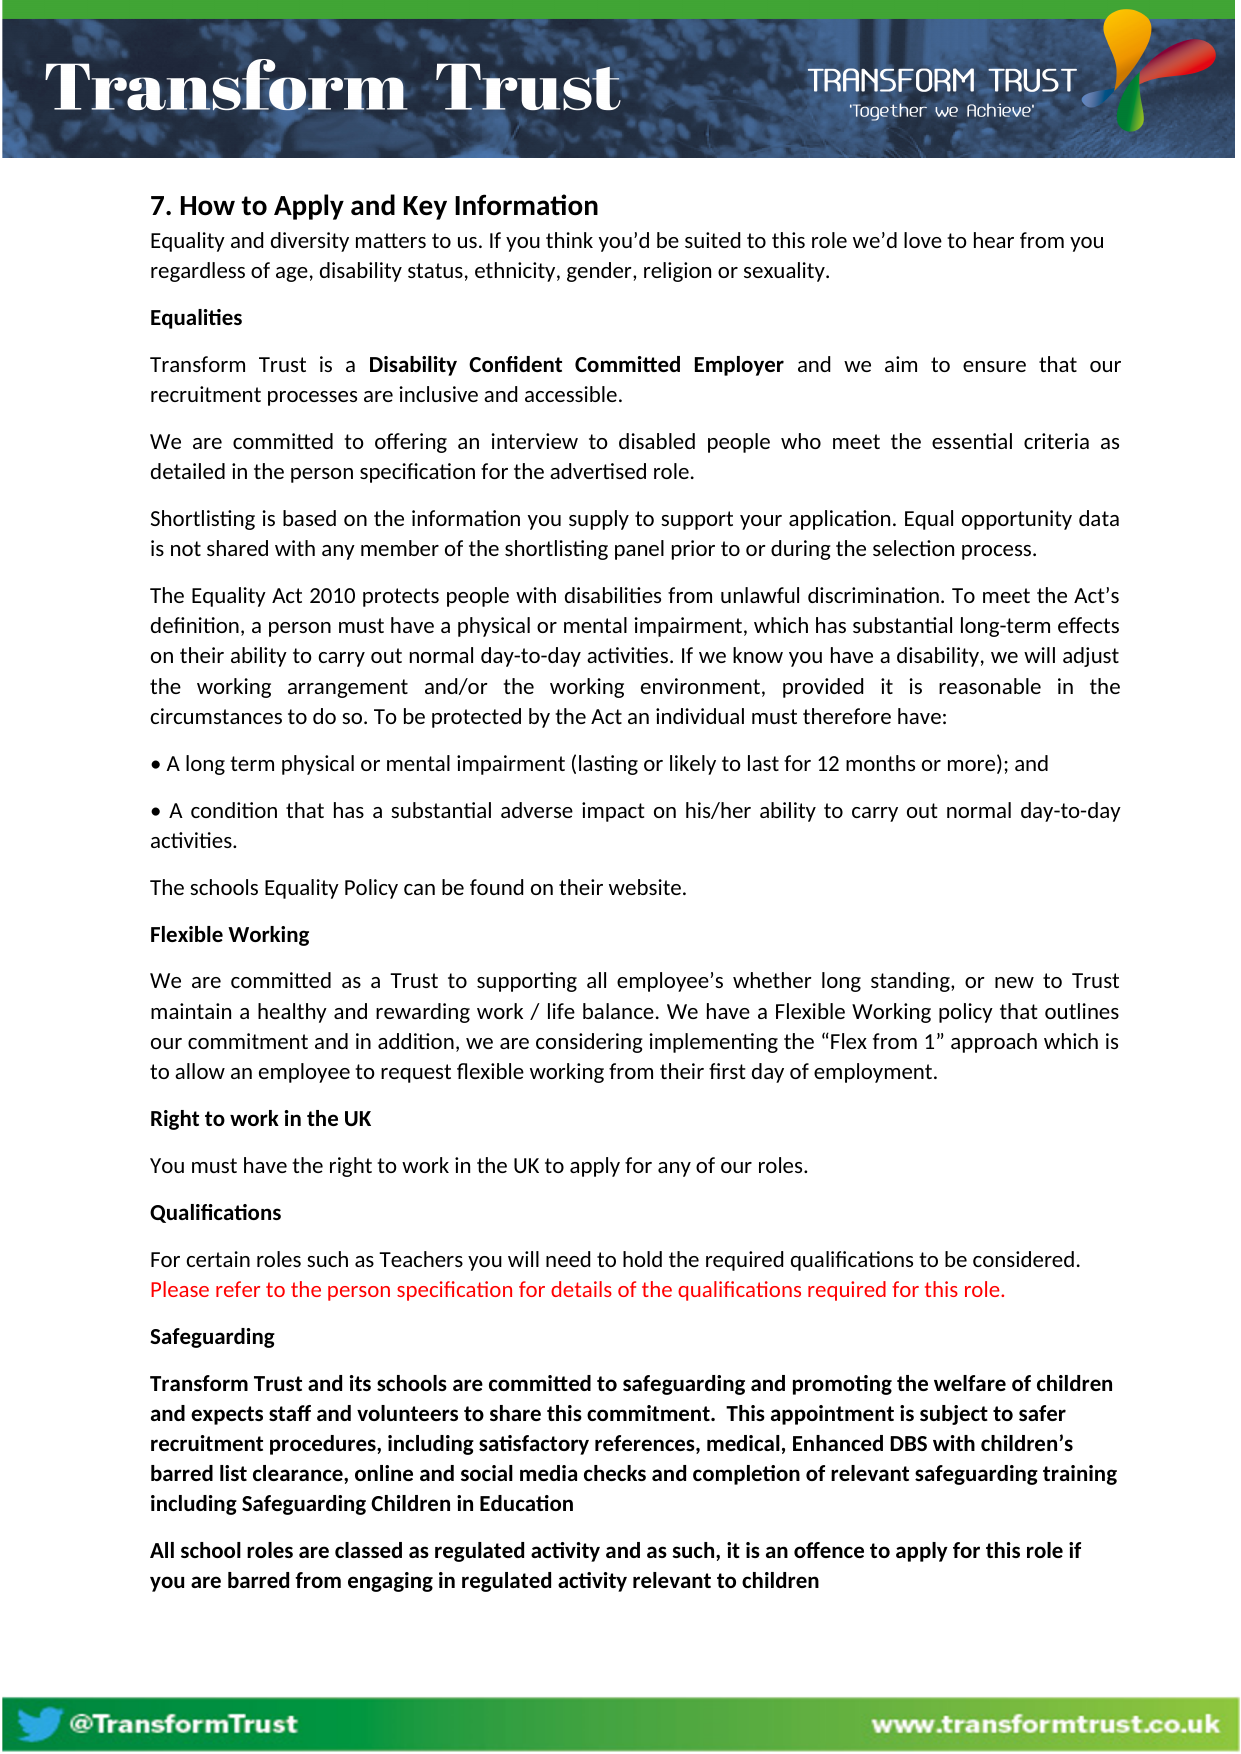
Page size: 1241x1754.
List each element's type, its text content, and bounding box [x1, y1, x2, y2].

text • A condition that has a substantial adverse impact on his/her ability to carry out normal day-to-day activities. [150, 796, 1122, 854]
text Qualifications [150, 1198, 1122, 1226]
text Safeguarding [150, 1322, 1122, 1350]
text Right to work in the UK [150, 1104, 1122, 1132]
picture [2, 0, 1235, 158]
text You must have the right to work in the UK to apply for any of our roles. [150, 1151, 1122, 1179]
text 7. How to Apply and Key Information [150, 187, 1122, 223]
text Transform Trust is a Disability Confident Committed Employer and we aim to ensure that our recruitment processes are inclusive and accessible. [150, 350, 1122, 408]
text • A long term physical or mental impairment (lasting or likely to last for 12 months or more); and [150, 749, 1122, 777]
text Flexible Working [150, 920, 1122, 948]
text We are committed as a Trust to supporting all employee’s whether long standing, or new to Trust maintain a healthy and rewarding work / life balance. We have a Flexible Working policy that outlines our commitment and in addition, we are considering implementing the “Flex from 1” approach which is to allow an employee to request flexible working from their first day of employment. [150, 967, 1122, 1085]
text All school roles are classed as regulated activity and as such, it is an offence to apply for this role if you are barred from engaging in regulated activity relevant to children [150, 1536, 1122, 1594]
text For certain roles such as Teachers you will need to hold the required qualifications to be considered. Please refer to the person specification for details of the qualifications required for this role. [150, 1245, 1122, 1303]
text Shortlisting is based on the information you supply to support your application. Equal opportunity data is not shared with any member of the shortlisting panel prior to or during the selection process. [150, 504, 1122, 562]
picture [2, 1695, 1241, 1754]
text Equality and diversity matters to us. If you think you’d be suited to this role we’d love to hear from you regardless of age, disability status, ethnicity, gender, religion or sexuality. [150, 226, 1122, 284]
text Transform Trust and its schools are committed to safeguarding and promoting the welfare of children and expects staff and volunteers to share this commitment. This appointment is subject to safer recruitment procedures, including satisfactory references, medical, Enhanced DBS with children’s barred list clearance, online and social media checks and completion of relevant safeguarding training including Safeguarding Children in Education [150, 1369, 1122, 1517]
text Equalities [150, 303, 1122, 331]
text We are committed to offering an interview to disabled people who meet the essential criteria as detailed in the person specification for the advertised role. [150, 427, 1122, 485]
text The schools Equality Policy can be found on their website. [150, 873, 1122, 901]
text The Equality Act 2010 protects people with disabilities from unlawful discrimination. To meet the Act’s definition, a person must have a physical or mental impairment, which has substantial long-term effects on their ability to carry out normal day-to-day activities. If we know you have a disability, we will adjust the working arrangement and/or the working environment, provided it is reasonable in the circumstances to do so. To be protected by the Act an individual must therefore have: [150, 581, 1122, 730]
